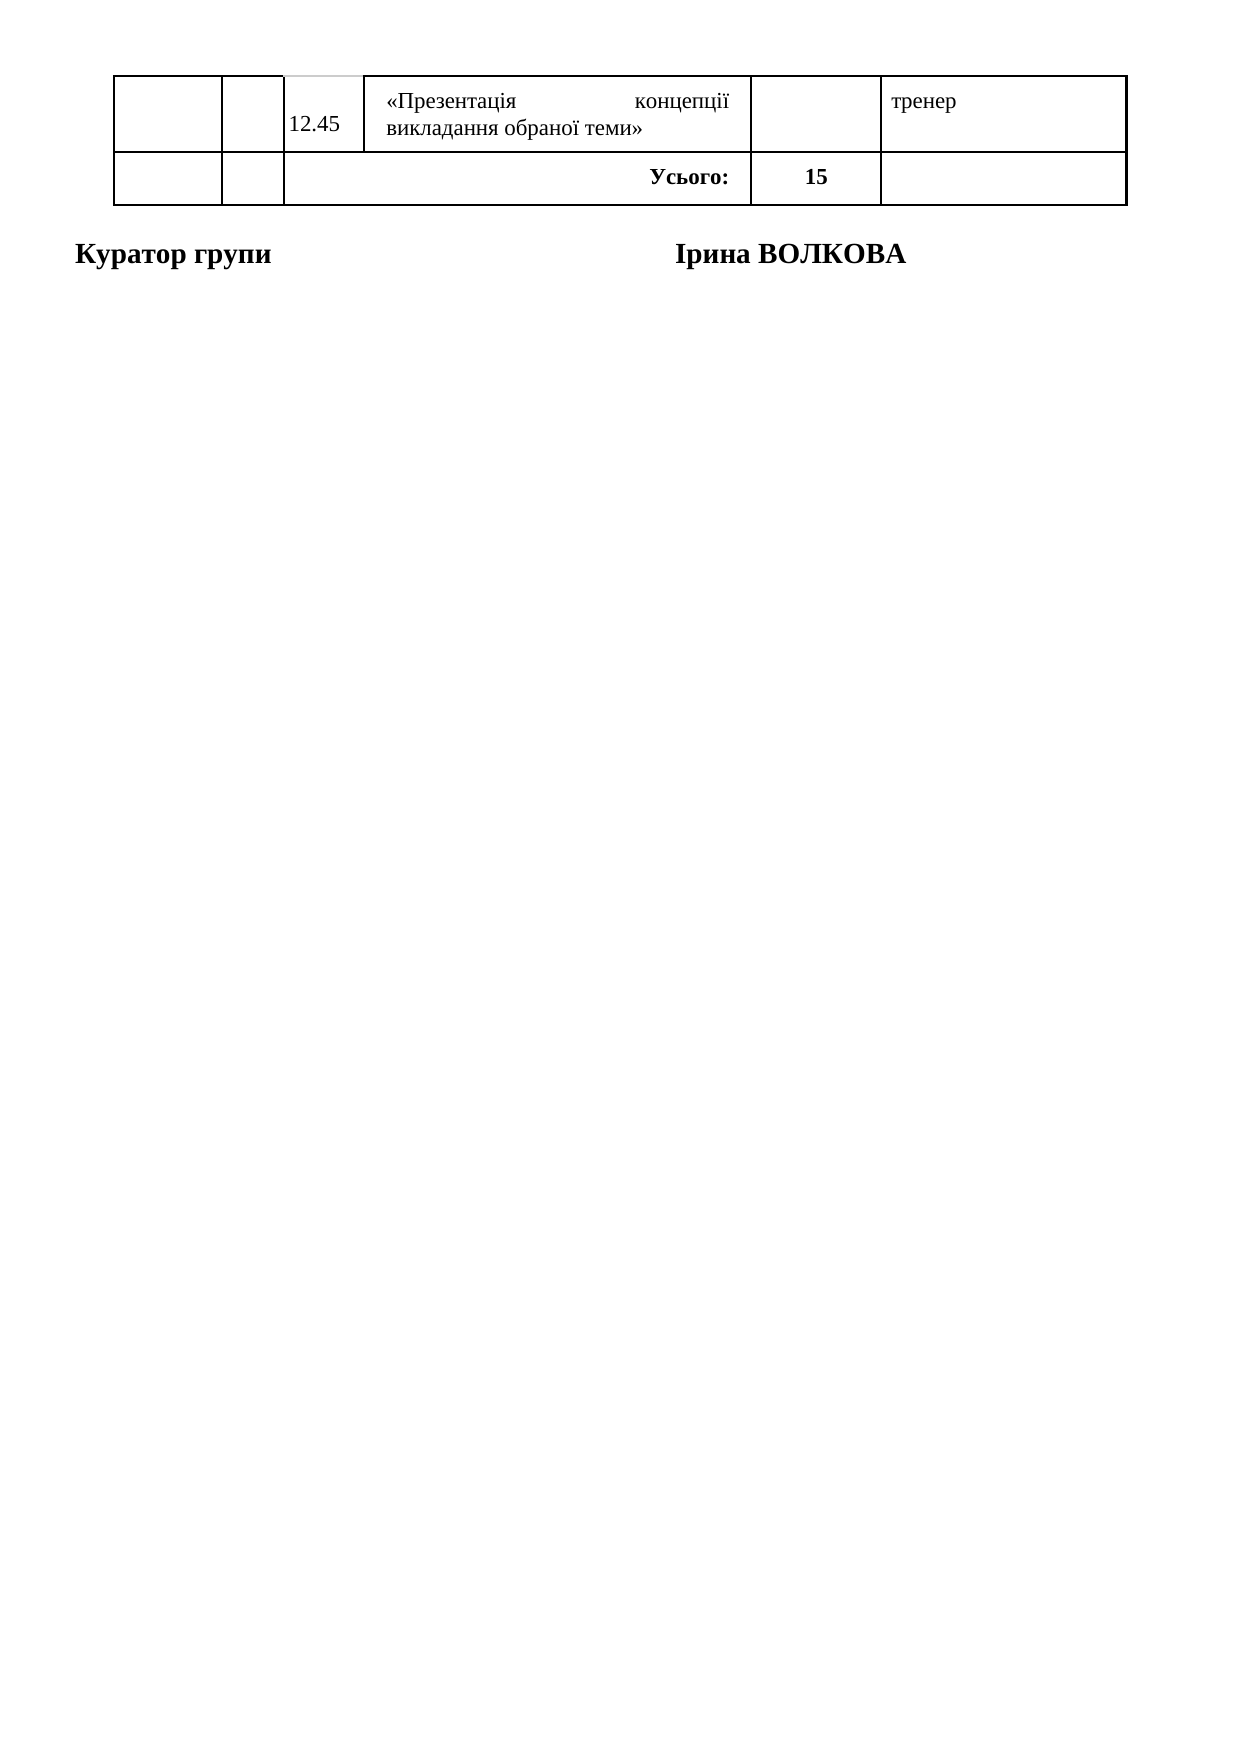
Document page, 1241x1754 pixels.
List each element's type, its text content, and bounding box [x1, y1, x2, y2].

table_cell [882, 77, 1125, 151]
table_cell [882, 153, 1125, 204]
table_cell [115, 153, 221, 204]
table_cell 2 [223, 77, 283, 151]
table_cell 2 [752, 77, 880, 151]
table_cell Усього: [285, 153, 750, 204]
table_cell [223, 153, 283, 204]
text Куратор групи Ірина ВОЛКОВА [75, 236, 1165, 269]
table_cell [365, 77, 750, 151]
table_cell 15 [752, 153, 880, 204]
table_cell 11.15- 12.45 [285, 77, 363, 151]
